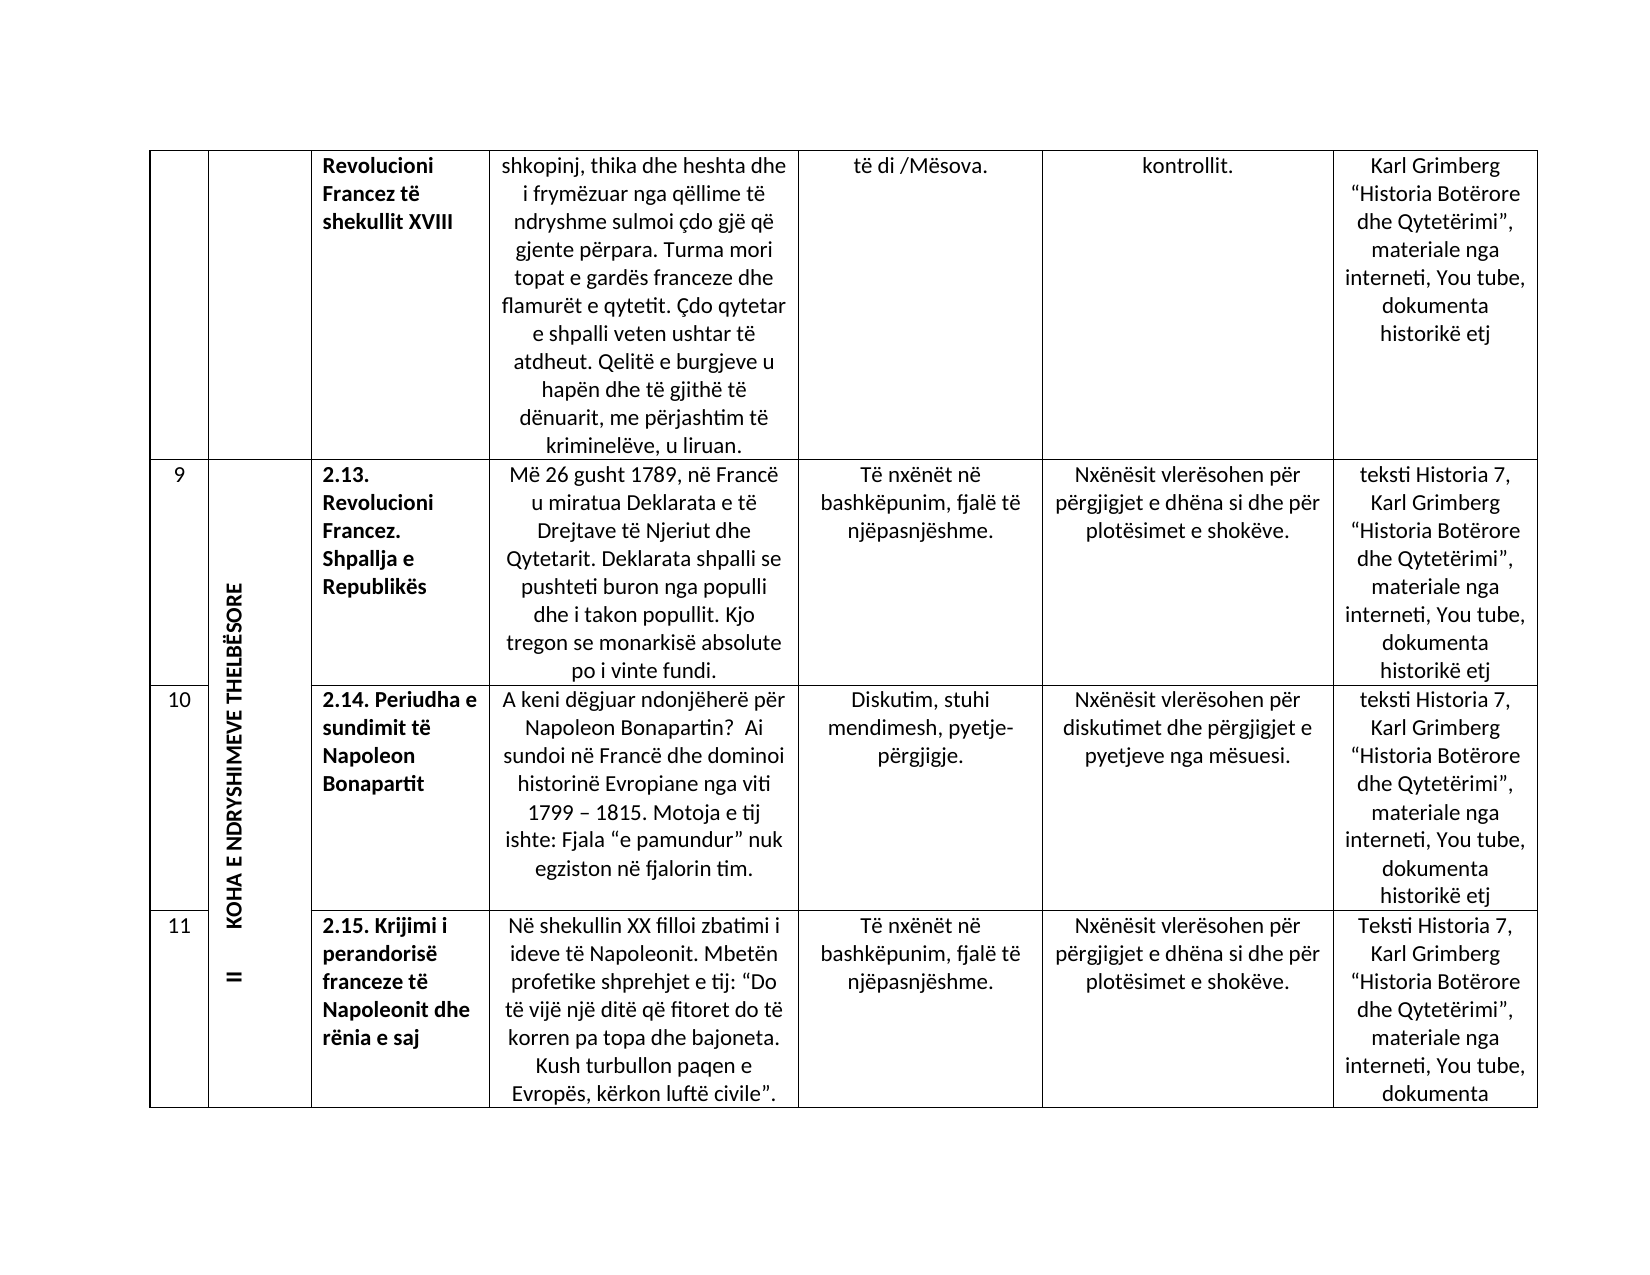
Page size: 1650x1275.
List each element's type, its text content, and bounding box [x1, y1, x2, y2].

table_cell teksti Historia 7, Karl Grimberg “Historia Botërore dhe Qytetërimi”, materiale nga interneti, You tube, dokumenta historikë etj [1334, 686, 1537, 910]
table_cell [1334, 151, 1537, 459]
table_cell 2.13. Revolucioni Francez. Shpallja e Republikës [312, 460, 489, 684]
table_cell 11 [151, 911, 208, 1107]
table_cell Nxënësit vlerësohen për diskutimet dhe përgjigjet e pyetjeve nga mësuesi. [1043, 686, 1333, 910]
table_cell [1334, 911, 1537, 1107]
table_cell Më 26 gusht 1789, në Francë u miratua Deklarata e të Drejtave të Njeriut dhe Qytetarit. Deklarata shpalli se pushteti buron nga populli dhe i takon popullit. Kjo tregon se monarkisë absolute po i vinte fundi. [490, 460, 798, 684]
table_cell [799, 151, 1042, 459]
table_cell 8 [151, 151, 208, 459]
table_cell Nxënësit vlerësohen për përgjigjet e dhëna si dhe për plotësimet e shokëve. [1043, 460, 1333, 684]
table_cell Të nxënët në bashkëpunim, fjalë të njëpasnjëshme. [799, 460, 1042, 684]
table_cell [312, 151, 489, 459]
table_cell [312, 911, 489, 1107]
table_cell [1043, 911, 1333, 1107]
table_cell [209, 151, 311, 459]
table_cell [799, 911, 1042, 1107]
table_cell II KOHA E NDRYSHIMEVE THELBËSORE [209, 460, 311, 1107]
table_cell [490, 151, 798, 459]
table_cell Diskutim, stuhi mendimesh, pyetje-përgjigje. [799, 686, 1042, 910]
table_cell 10 [151, 686, 208, 910]
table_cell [490, 911, 798, 1107]
table_cell A keni dëgjuar ndonjëherë për Napoleon Bonapartin? Ai sundoi në Francë dhe dominoi historinë Evropiane nga viti 1799 – 1815. Motoja e tij ishte: Fjala “e pamundur” nuk egziston në fjalorin tim. [490, 686, 798, 910]
table_cell teksti Historia 7, Karl Grimberg “Historia Botërore dhe Qytetërimi”, materiale nga interneti, You tube, dokumenta historikë etj [1334, 460, 1537, 684]
table_cell 9 [151, 460, 208, 684]
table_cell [1043, 151, 1333, 459]
table_cell 2.14. Periudha e sundimit të Napoleon Bonapartit [312, 686, 489, 910]
